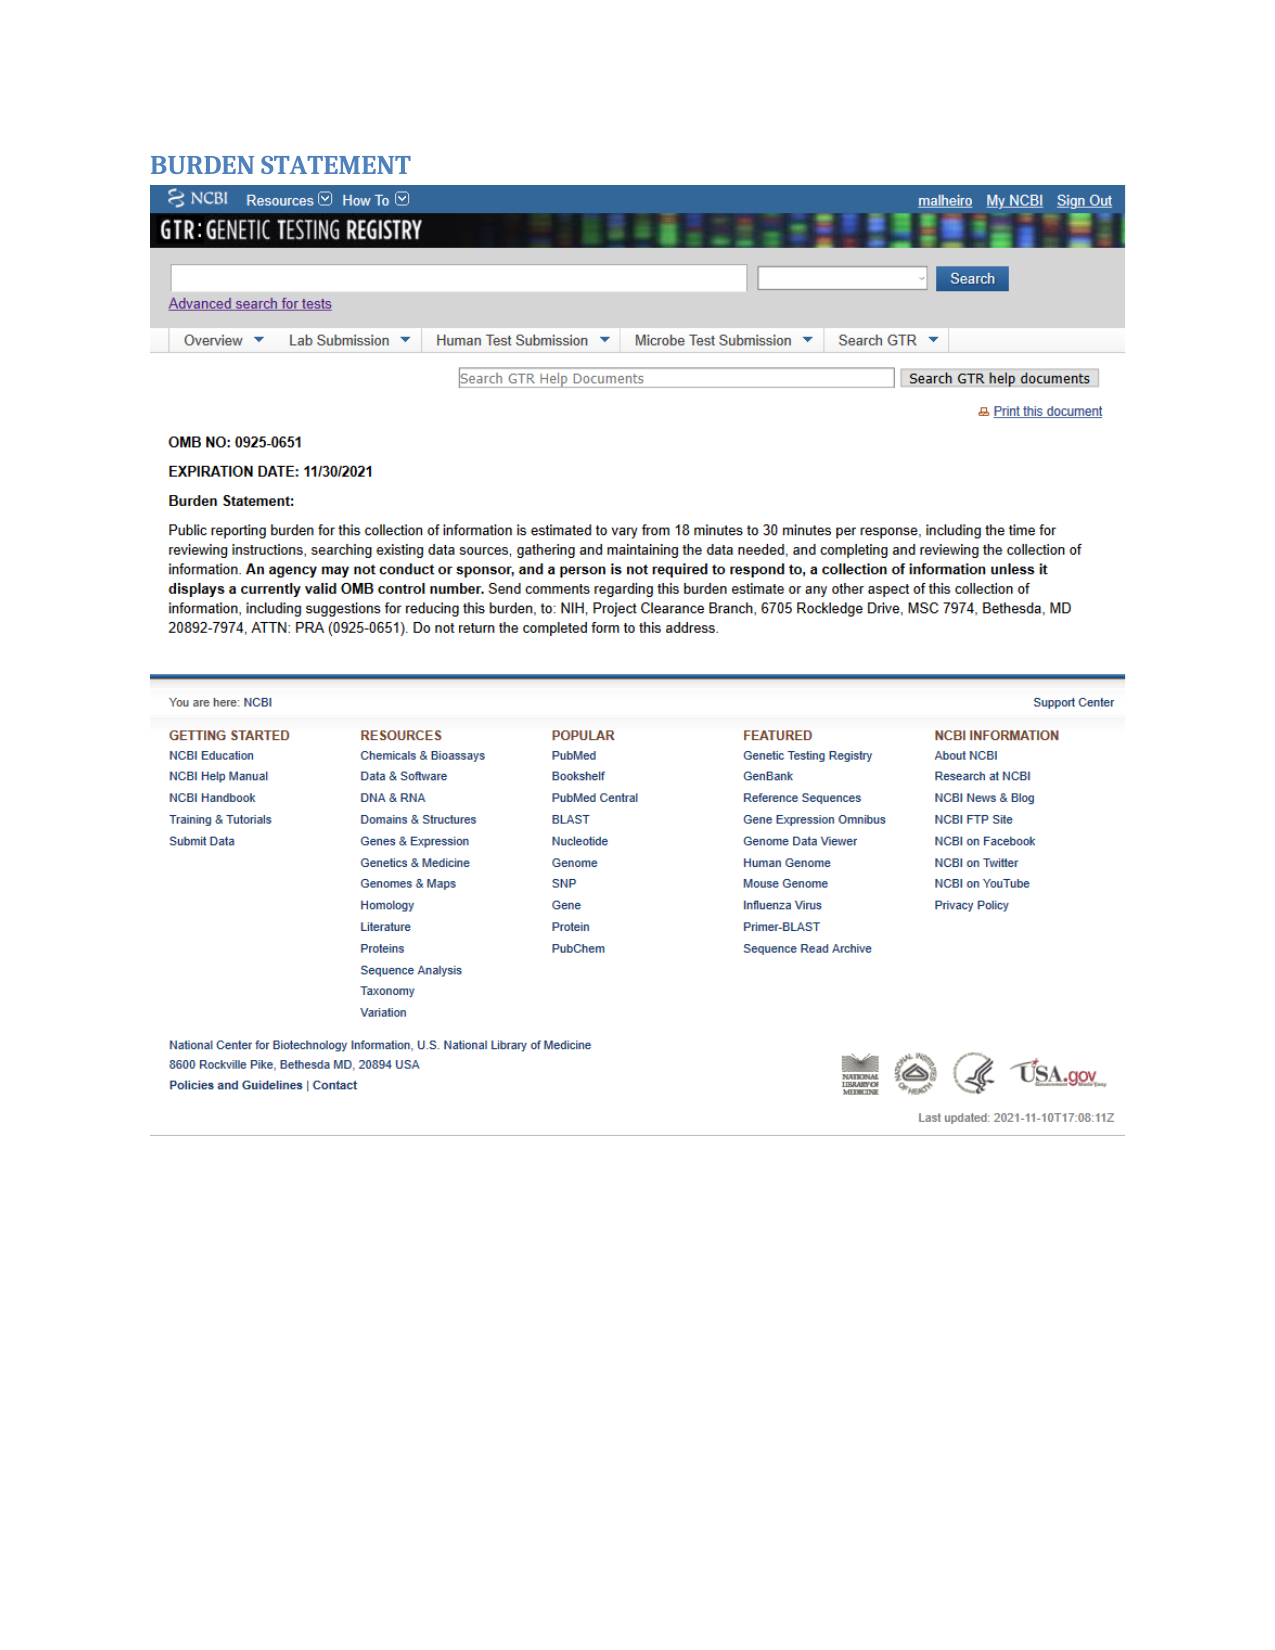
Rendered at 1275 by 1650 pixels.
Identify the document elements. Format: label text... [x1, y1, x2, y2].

subtitle BURDEN STATEMENT [150, 150, 1125, 181]
picture [150, 185, 1125, 1136]
